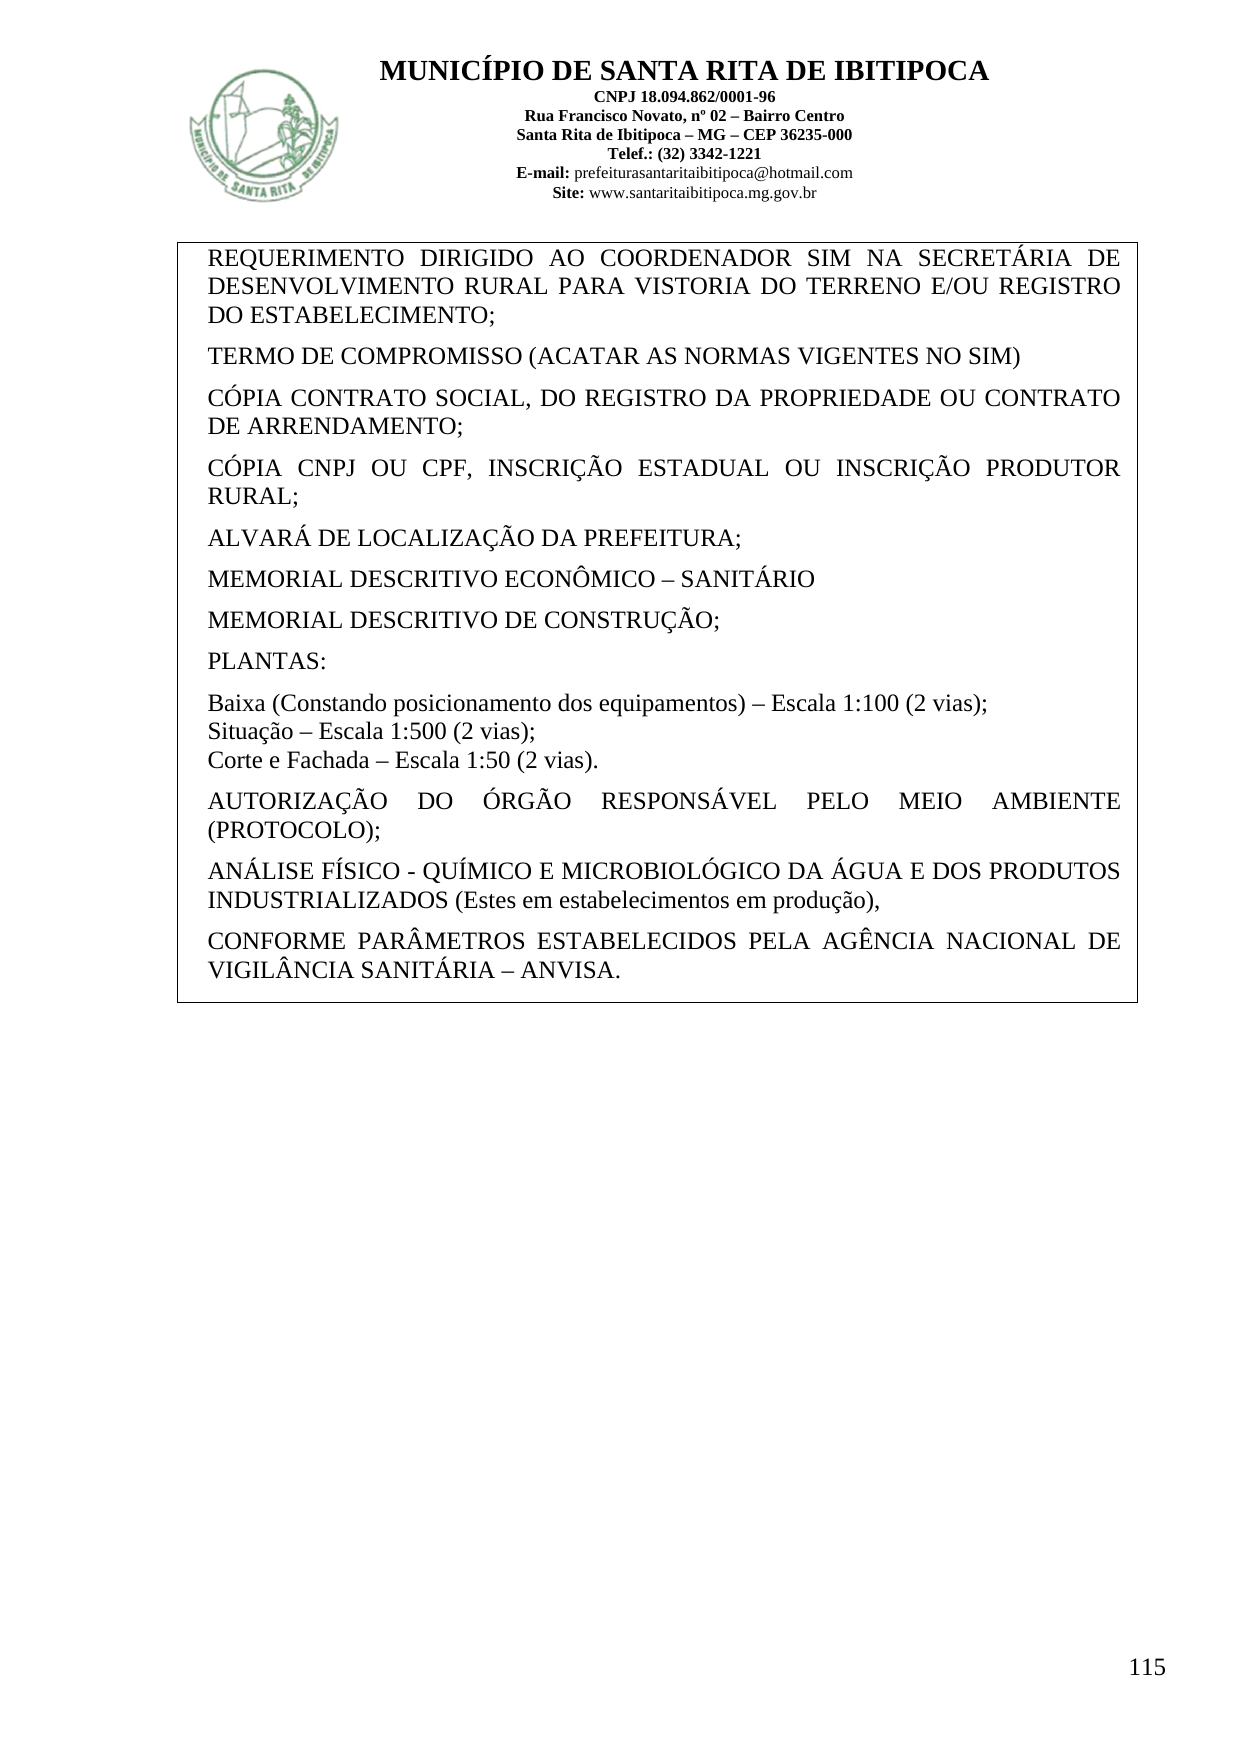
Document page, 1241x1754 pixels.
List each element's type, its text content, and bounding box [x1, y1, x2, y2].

picture [173, 53, 354, 213]
table_cell REQUERIMENTO DIRIGIDO AO COORDENADOR SIM NA SECRETÁRIA DE DESENVOLVIMENTO RURAL PARA VISTORIA DO TERRENO E/OU REGISTRO DO ESTABELECIMENTO; TERMO DE COMPROMISSO (ACATAR AS NORMAS VIGENTES NO SIM) CÓPIA CONTRATO SOCIAL, DO REGISTRO DA PROPRIEDADE OU CONTRATO DE ARRENDAMENTO; CÓPIA CNPJ OU CPF, INSCRIÇÃO ESTADUAL OU INSCRIÇÃO PRODUTOR RURAL; ALVARÁ DE LOCALIZAÇÃO DA PREFEITURA; MEMORIAL DESCRITIVO ECONÔMICO – SANITÁRIO MEMORIAL DESCRITIVO DE CONSTRUÇÃO; PLANTAS: Baixa (Constando posicionamento dos equipamentos) – Escala 1:100 (2 vias); Situação – Escala 1:500 (2 vias); Corte e Fachada – Escala 1:50 (2 vias). AUTORIZAÇÃO DO ÓRGÃO RESPONSÁVEL PELO MEIO AMBIENTE (PROTOCOLO); ANÁLISE FÍSICO - QUÍMICO E MICROBIOLÓGICO DA ÁGUA E DOS PRODUTOS INDUSTRIALIZADOS (Estes em estabelecimentos em produção), CONFORME PARÂMETROS ESTABELECIDOS PELA AGÊNCIA NACIONAL DE VIGILÂNCIA SANITÁRIA – ANVISA. [178, 243, 1137, 1002]
